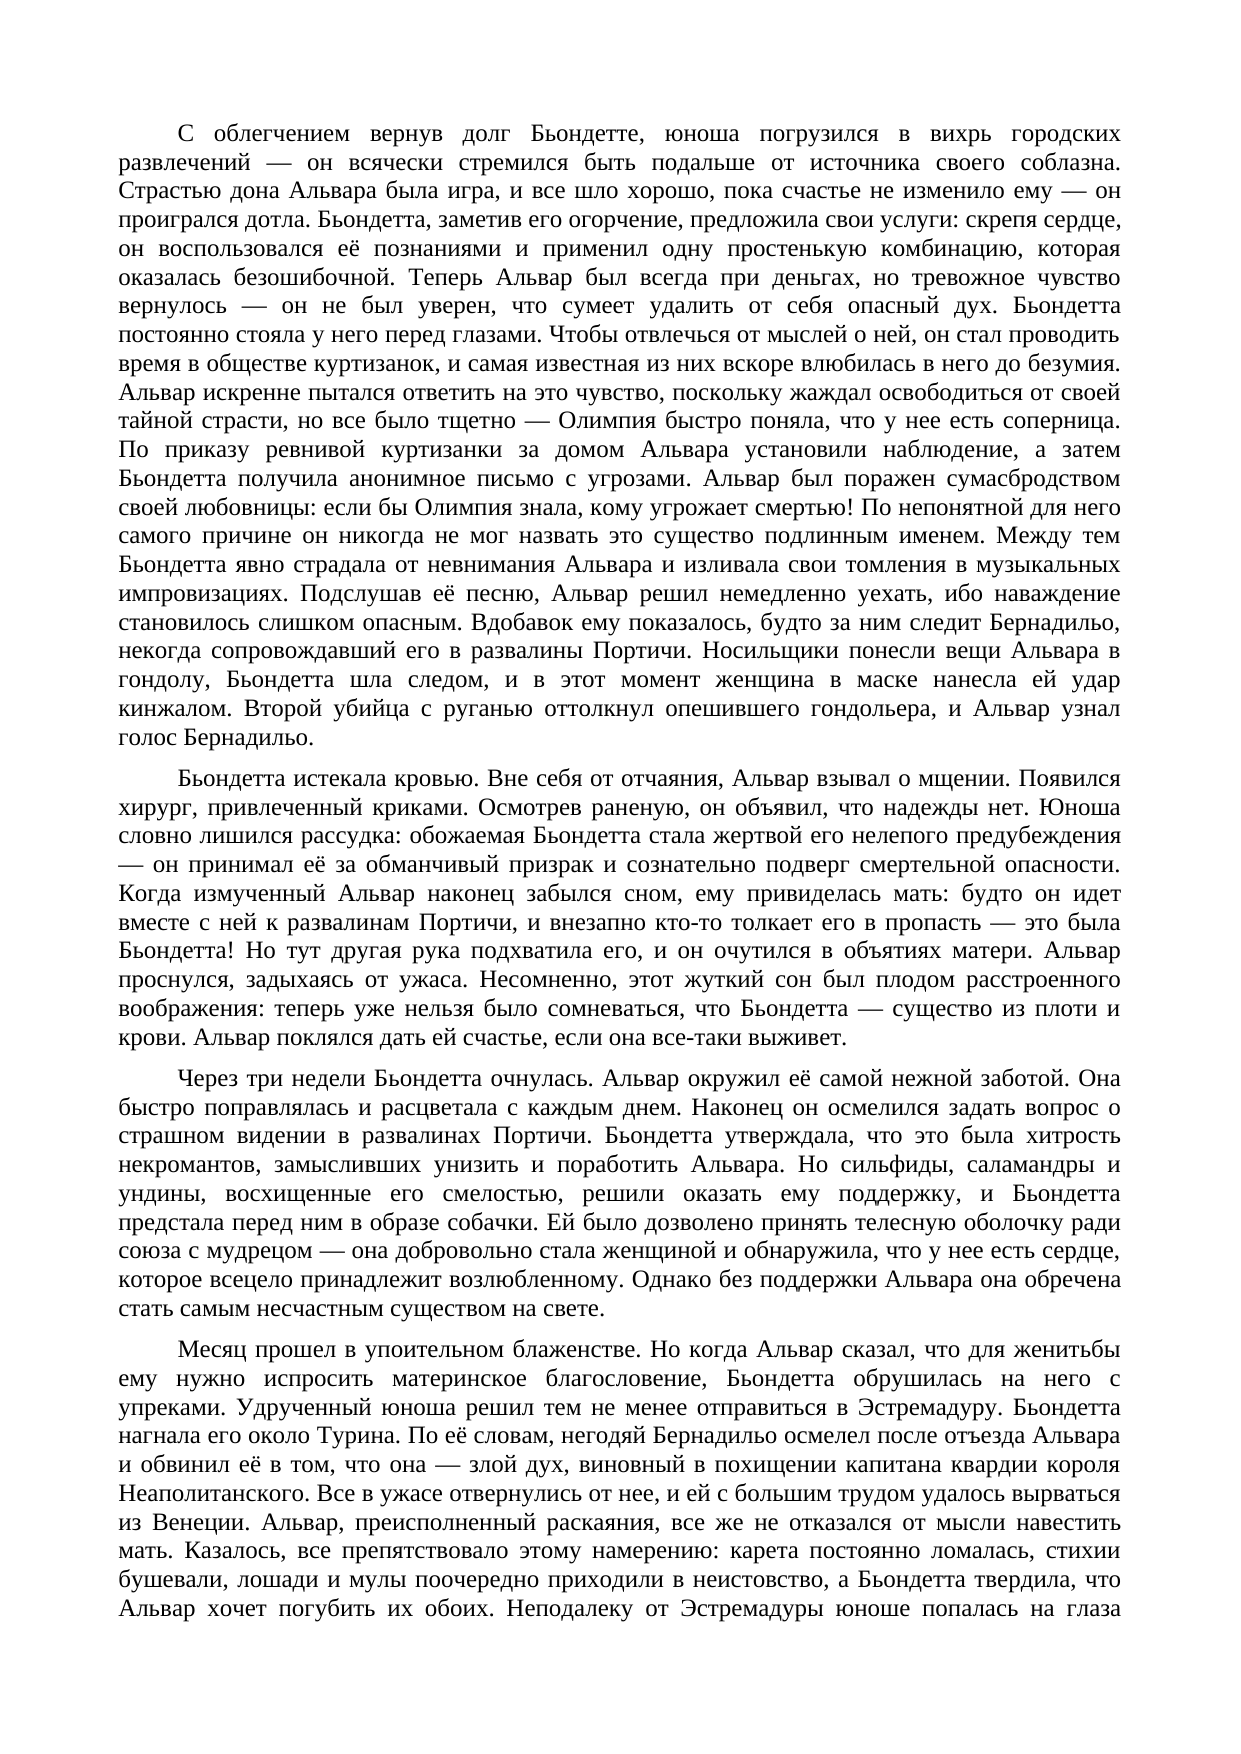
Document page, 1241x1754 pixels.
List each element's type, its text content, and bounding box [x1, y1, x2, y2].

text С облегчением вернув долг Бьондетте, юноша погрузился в вихрь городских развлечений — он всячески стремился быть подальше от источника своего соблазна. Страстью дона Альвара была игра, и все шло хорошо, пока счастье не изменило ему — он проигрался дотла. Бьондетта, заметив его огорчение, предложила свои услуги: скрепя сердце, он воспользовался её познаниями и применил одну простенькую комбинацию, которая оказалась безошибочной. Теперь Альвар был всегда при деньгах, но тревожное чувство вернулось — он не был уверен, что сумеет удалить от себя опасный дух. Бьондетта постоянно стояла у него перед глазами. Чтобы отвлечься от мыслей о ней, он стал проводить время в обществе куртизанок, и самая известная из них вскоре влюбилась в него до безумия. Альвар искренне пытался ответить на это чувство, поскольку жаждал освободиться от своей тайной страсти, но все было тщетно — Олимпия быстро поняла, что у нее есть соперница. По приказу ревнивой куртизанки за домом Альвара установили наблюдение, а затем Бьондетта получила анонимное письмо с угрозами. Альвар был поражен сумасбродством своей любовницы: если бы Олимпия знала, кому угрожает смертью! По непонятной для него самого причине он никогда не мог назвать это существо подлинным именем. Между тем Бьондетта явно страдала от невнимания Альвара и изливала свои томления в музыкальных импровизациях. Подслушав её песню, Альвар решил немедленно уехать, ибо наваждение становилось слишком опасным. Вдобавок ему показалось, будто за ним следит Бернадильо, некогда сопровождавший его в развалины Портичи. Носильщики понесли вещи Альвара в гондолу, Бьондетта шла следом, и в этот момент женщина в маске нанесла ей удар кинжалом. Второй убийца с руганью оттолкнул опешившего гондольера, и Альвар узнал голос Бернадильо. [118, 118, 1122, 751]
text Бьондетта истекала кровью. Вне себя от отчаяния, Альвар взывал о мщении. Появился хирург, привлеченный криками. Осмотрев раненую, он объявил, что надежды нет. Юноша словно лишился рассудка: обожаемая Бьондетта стала жертвой его нелепого предубеждения — он принимал её за обманчивый призрак и сознательно подверг смертельной опасности. Когда измученный Альвар наконец забылся сном, ему привиделась мать: будто он идет вместе с ней к развалинам Портичи, и внезапно кто-то толкает его в пропасть — это была Бьондетта! Но тут другая рука подхватила его, и он очутился в объятиях матери. Альвар проснулся, задыхаясь от ужаса. Несомненно, этот жуткий сон был плодом расстроенного воображения: теперь уже нельзя было сомневаться, что Бьондетта — существо из плоти и крови. Альвар поклялся дать ей счастье, если она все-таки выживет. [118, 763, 1122, 1051]
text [118, 1334, 1122, 1622]
text Через три недели Бьондетта очнулась. Альвар окружил её самой нежной заботой. Она быстро поправлялась и расцветала с каждым днем. Наконец он осмелился задать вопрос о страшном видении в развалинах Портичи. Бьондетта утверждала, что это была хитрость некромантов, замысливших унизить и поработить Альвара. Но сильфиды, саламандры и ундины, восхищенные его смелостью, решили оказать ему поддержку, и Бьондетта предстала перед ним в образе собачки. Ей было дозволено принять телесную оболочку ради союза с мудрецом — она добровольно стала женщиной и обнаружила, что у нее есть сердце, которое всецело принадлежит возлюбленному. Однако без поддержки Альвара она обречена стать самым несчастным существом на свете. [118, 1063, 1122, 1322]
